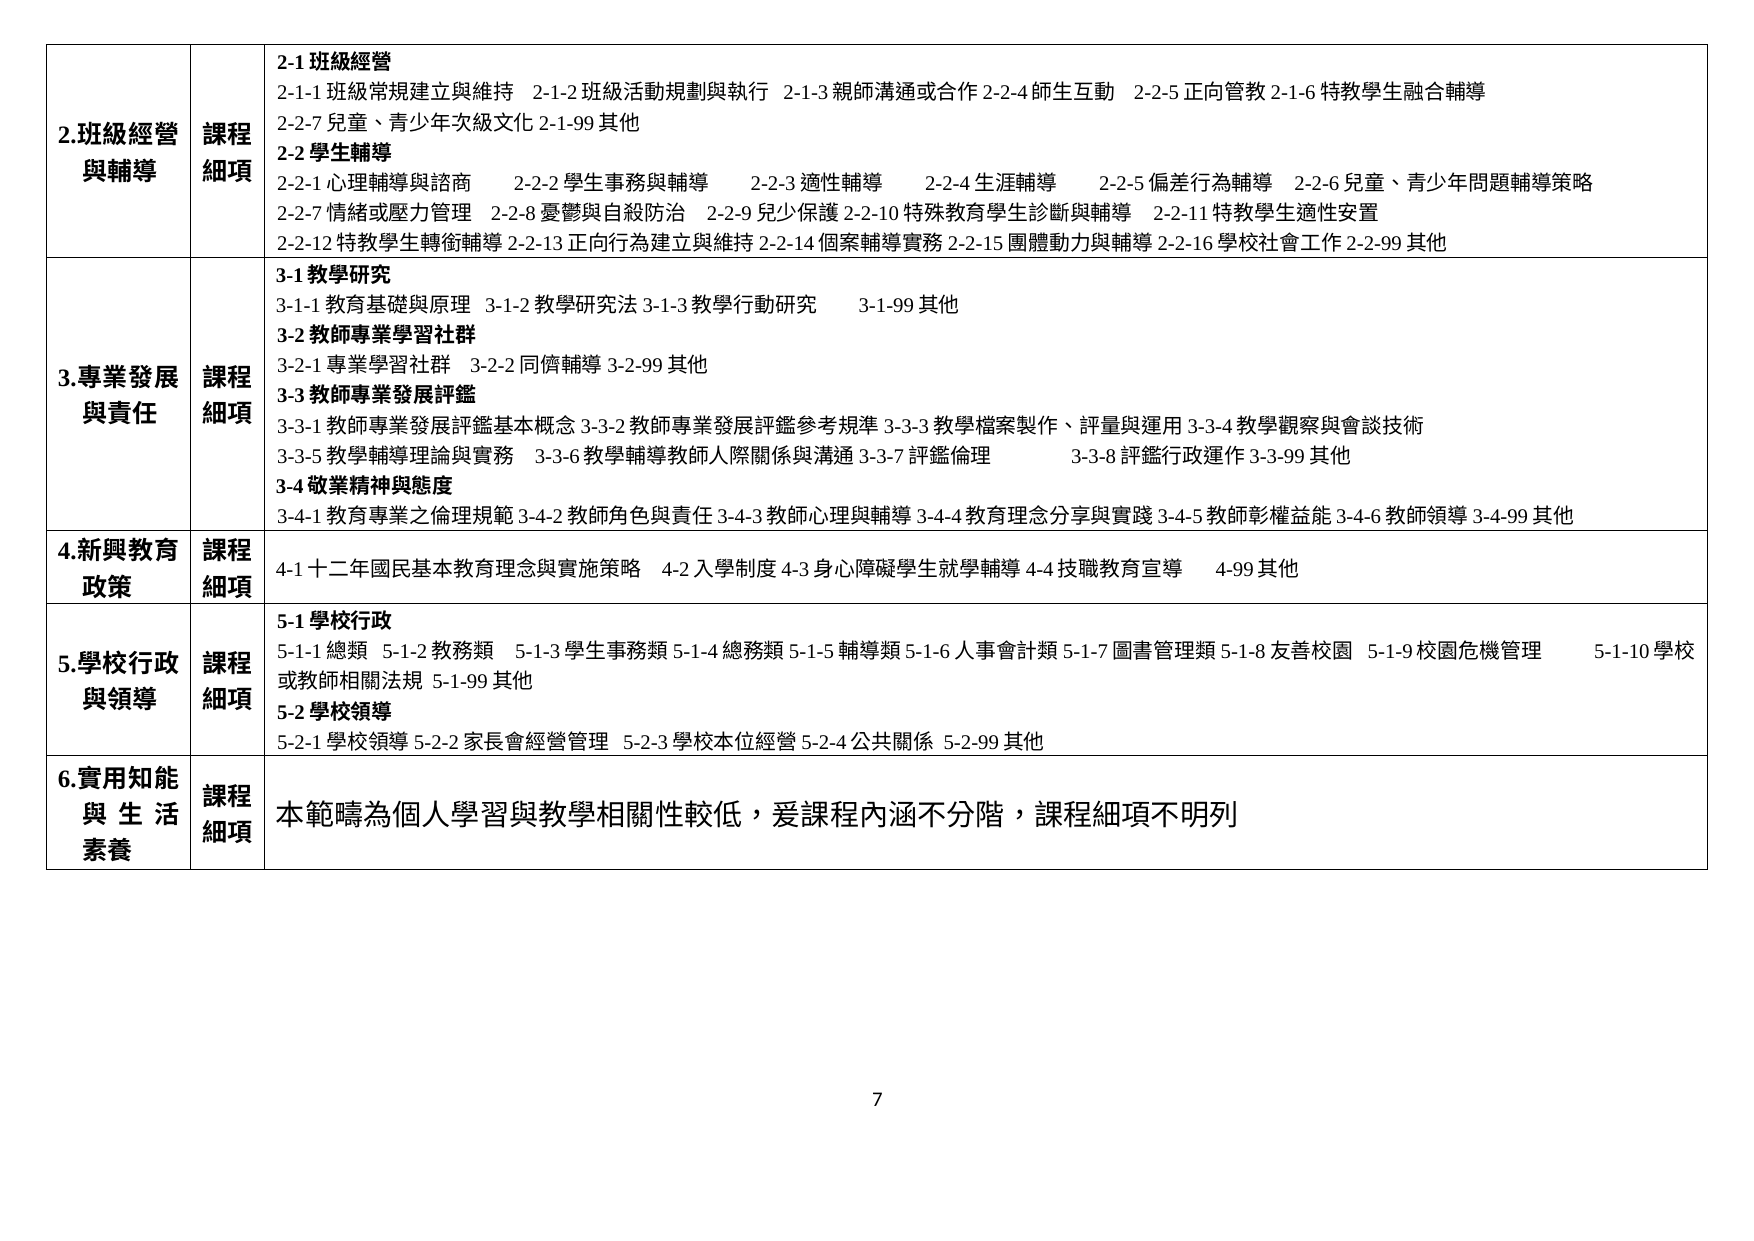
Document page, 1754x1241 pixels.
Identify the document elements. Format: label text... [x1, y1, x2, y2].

table_cell 課程細項 [191, 258, 264, 530]
table_cell 3.專業發展與責任 [47, 258, 190, 530]
table_cell 4.新興教育政策 [47, 531, 190, 603]
table_cell 6.實用知能與生活素養 [47, 756, 190, 868]
table_cell 2.班級經營與輔導 [47, 45, 190, 257]
table_cell 5.學校行政與領導 [47, 604, 190, 755]
table_cell 課程細項 [191, 756, 264, 868]
table_cell 本範疇為個人學習與教學相關性較低，爰課程內涵不分階，課程細項不明列 [265, 756, 1707, 868]
table_cell 課程細項 [191, 604, 264, 755]
table_cell 4-1十二年國民基本教育理念與實施策略 4-2入學制度4-3身心障礙學生就學輔導4-4技職教育宣導 4-99其他 [265, 531, 1707, 603]
table_cell 3-1教學研究 3-1-1教育基礎與原理 3-1-2教學研究法3-1-3教學行動研究 3-1-99其他 3-2教師專業學習社群 3-2-1專業學習社群 3-2-2同儕輔導 3-2-99其他 3-3教師專業發展評鑑 3-3-1教師專業發展評鑑基本概念3-3-2教師專業發展評鑑參考規準3-3-3教學檔案製作、評量與運用3-3-4教學觀察與會談技術 3-3-5教學輔導理論與實務 3-3-6教學輔導教師人際關係與溝通3-3-7評鑑倫理 3-3-8評鑑行政運作3-3-99其他 3-4敬業精神與態度 3-4-1教育專業之倫理規範3-4-2教師角色與責任3-4-3教師心理與輔導3-4-4教育理念分享與實踐3-4-5教師彰權益能3-4-6教師領導3-4-99其他 [265, 258, 1707, 530]
table_cell 2-1班級經營 2-1-1班級常規建立與維持 2-1-2班級活動規劃與執行 2-1-3親師溝通或合作2-2-4師生互動 2-2-5正向管教2-1-6特教學生融合輔導 2-2-7兒童、青少年次級文化2-1-99其他 2-2學生輔導 2-2-1心理輔導與諮商 2-2-2學生事務與輔導 2-2-3適性輔導 2-2-4生涯輔導 2-2-5偏差行為輔導 2-2-6兒童、青少年問題輔導策略 2-2-7情緒或壓力管理 2-2-8憂鬱與自殺防治 2-2-9兒少保護2-2-10特殊教育學生診斷與輔導 2-2-11特教學生適性安置 2-2-12特教學生轉銜輔導2-2-13正向行為建立與維持2-2-14個案輔導實務2-2-15團體動力與輔導2-2-16學校社會工作2-2-99其他 [265, 45, 1707, 257]
table_cell 課程細項 [191, 45, 264, 257]
table_cell 5-1學校行政 5-1-1總類 5-1-2教務類 5-1-3學生事務類5-1-4總務類5-1-5輔導類5-1-6人事會計類5-1-7圖書管理類5-1-8友善校園 5-1-9校園危機管理 5-1-10學校或教師相關法規 5-1-99其他 5-2學校領導 5-2-1學校領導5-2-2家長會經營管理 5-2-3學校本位經營5-2-4公共關係 5-2-99其他 [265, 604, 1707, 755]
table_cell 課程 細項 [191, 531, 264, 603]
